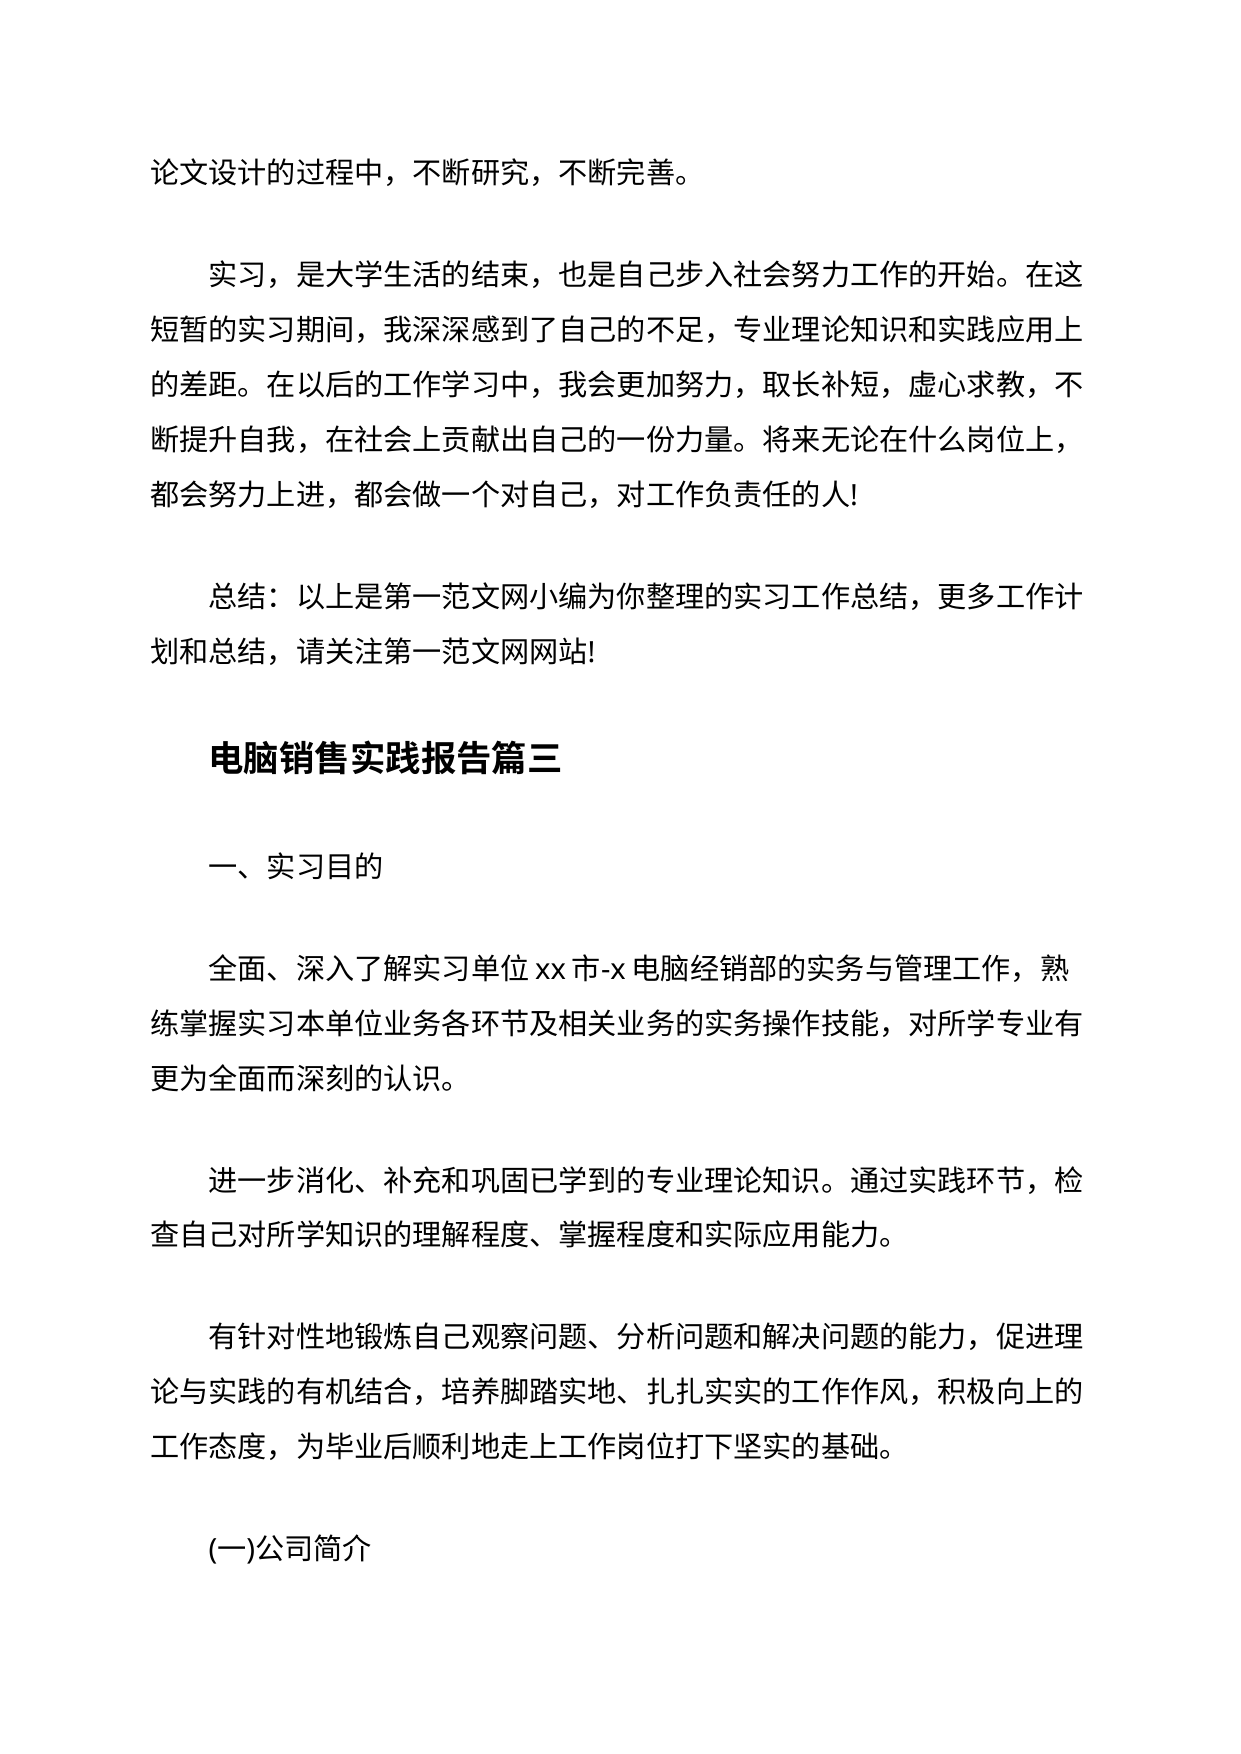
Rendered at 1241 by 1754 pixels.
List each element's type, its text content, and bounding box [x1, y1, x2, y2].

text 有针对性地锻炼自己观察问题、分析问题和解决问题的能力，促进理论与实践的有机结合，培养脚踏实地、扎扎实实的工作作风，积极向上的工作态度，为毕业后顺利地走上工作岗位打下坚实的基础。 [150, 1314, 1090, 1466]
text 总结：以上是第一范文网小编为你整理的实习工作总结，更多工作计划和总结，请关注第一范文网网站! [150, 573, 1090, 671]
text 实习，是大学生活的结束，也是自己步入社会努力工作的开始。在这短暂的实习期间，我深深感到了自己的不足，专业理论知识和实践应用上的差距。在以后的工作学习中，我会更加努力，取长补短，虚心求教，不断提升自我，在社会上贡献出自己的一份力量。将来无论在什么岗位上，都会努力上进，都会做一个对自己，对工作负责任的人! [150, 252, 1090, 514]
text (一)公司简介 [150, 1525, 1090, 1568]
text 电脑销售实践报告篇三 [150, 730, 1090, 781]
text 进一步消化、补充和巩固已学到的专业理论知识。通过实践环节，检查自己对所学知识的理解程度、掌握程度和实际应用能力。 [150, 1157, 1090, 1254]
text 一、实习目的 [150, 844, 1090, 886]
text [150, 150, 1090, 192]
text 全面、深入了解实习单位xx市-x电脑经销部的实务与管理工作，熟练掌握实习本单位业务各环节及相关业务的实务操作技能，对所学专业有更为全面而深刻的认识。 [150, 945, 1090, 1098]
